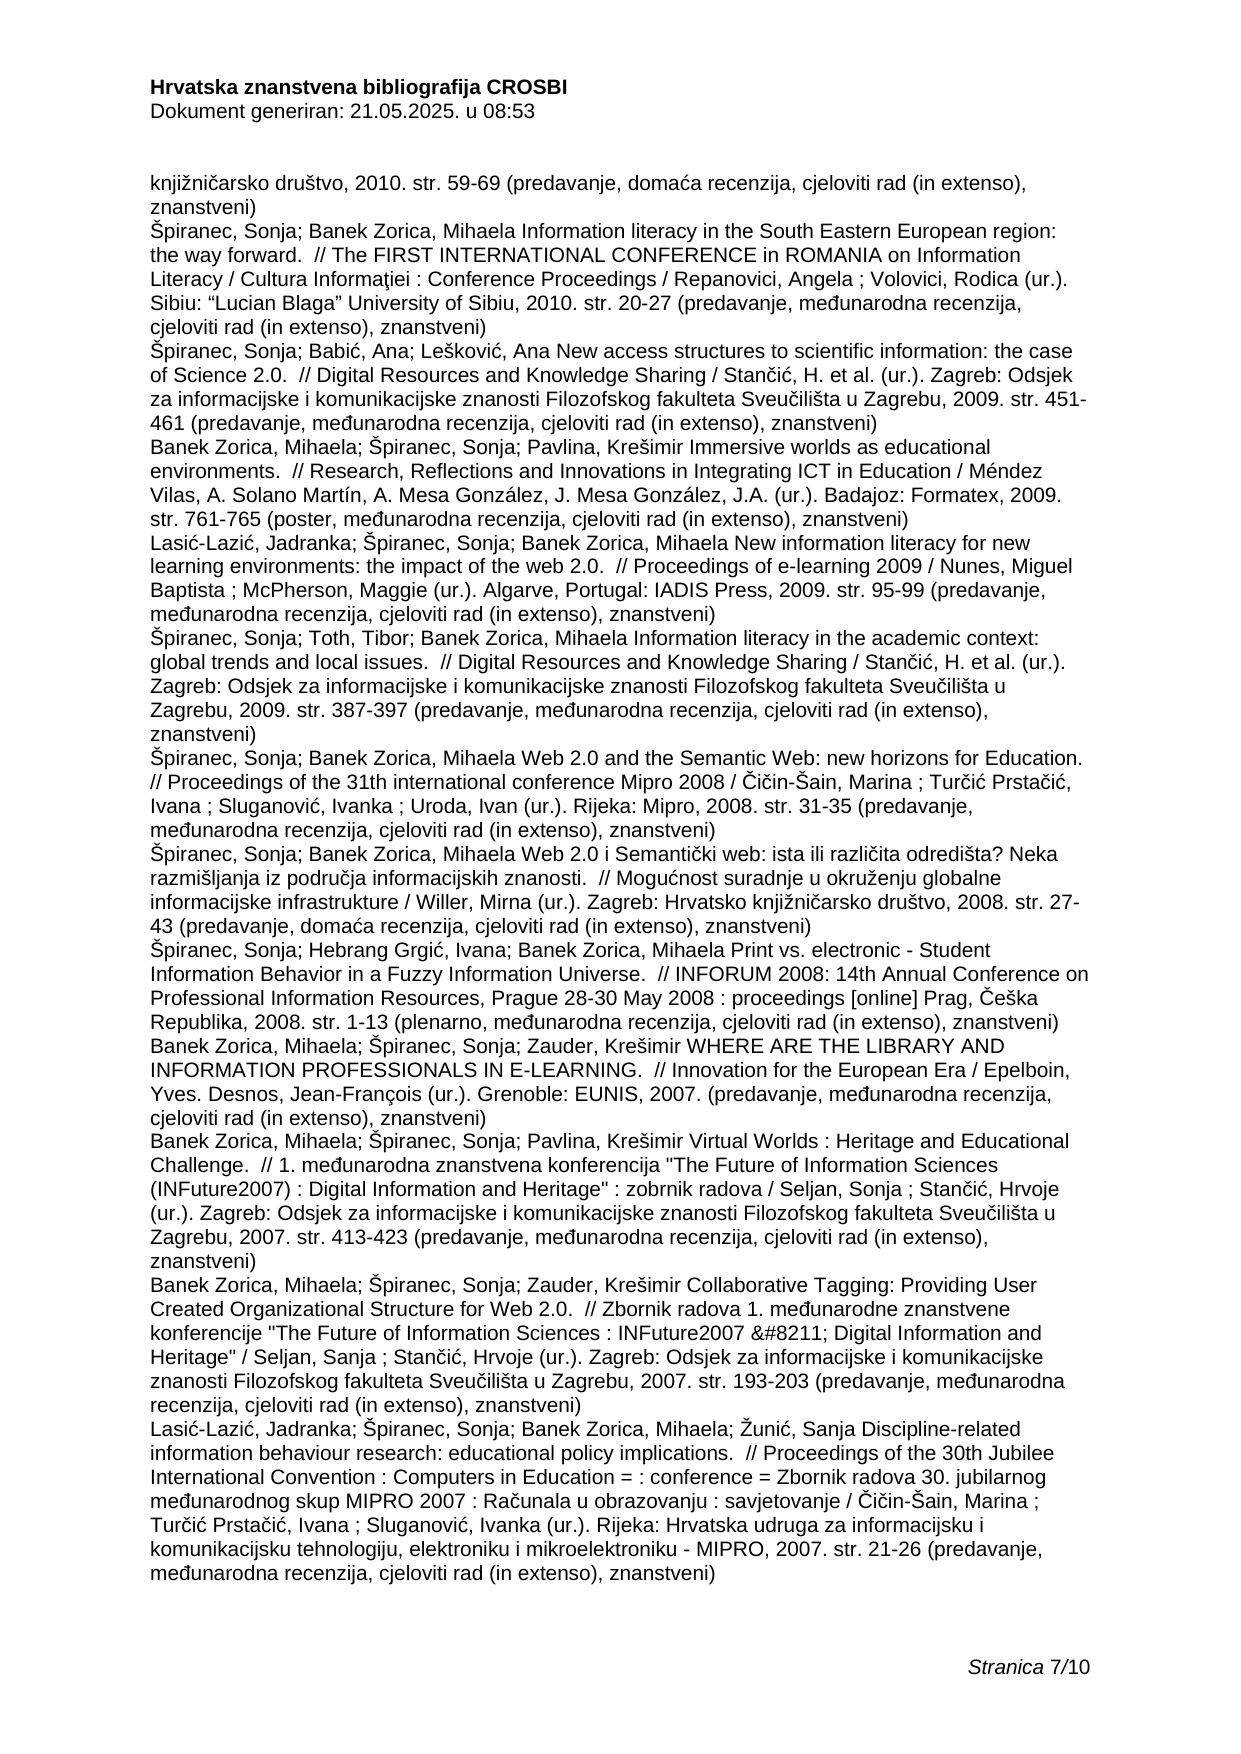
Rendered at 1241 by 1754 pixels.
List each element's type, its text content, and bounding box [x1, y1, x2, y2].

text Banek Zorica, Mihaela; Špiranec, Sonja; Zauder, Krešimir [150, 1033, 1090, 1129]
text Banek Zorica, Mihaela; Špiranec, Sonja; Pavlina, Krešimir [150, 434, 1090, 530]
text Špiranec, Sonja [150, 171, 1090, 219]
text Špiranec, Sonja; Banek Zorica, Mihaela [150, 219, 1090, 339]
text Banek Zorica, Mihaela; Špiranec, Sonja; Zauder, Krešimir [150, 1273, 1090, 1417]
text Špiranec, Sonja; Hebrang Grgić, Ivana; Banek Zorica, Mihaela [150, 938, 1090, 1033]
text Špiranec, Sonja; Banek Zorica, Mihaela [150, 746, 1090, 842]
text Banek Zorica, Mihaela; Špiranec, Sonja; Pavlina, Krešimir [150, 1129, 1090, 1273]
text Lasić-Lazić, Jadranka; Špiranec, Sonja; Banek Zorica, Mihaela; Žunić, Sanja [150, 1417, 1090, 1584]
text Špiranec, Sonja; Babić, Ana; Lešković, Ana [150, 339, 1090, 434]
text Špiranec, Sonja; Toth, Tibor; Banek Zorica, Mihaela [150, 626, 1090, 746]
text Lasić-Lazić, Jadranka; Špiranec, Sonja; Banek Zorica, Mihaela [150, 530, 1090, 626]
text Špiranec, Sonja; Banek Zorica, Mihaela [150, 842, 1090, 938]
